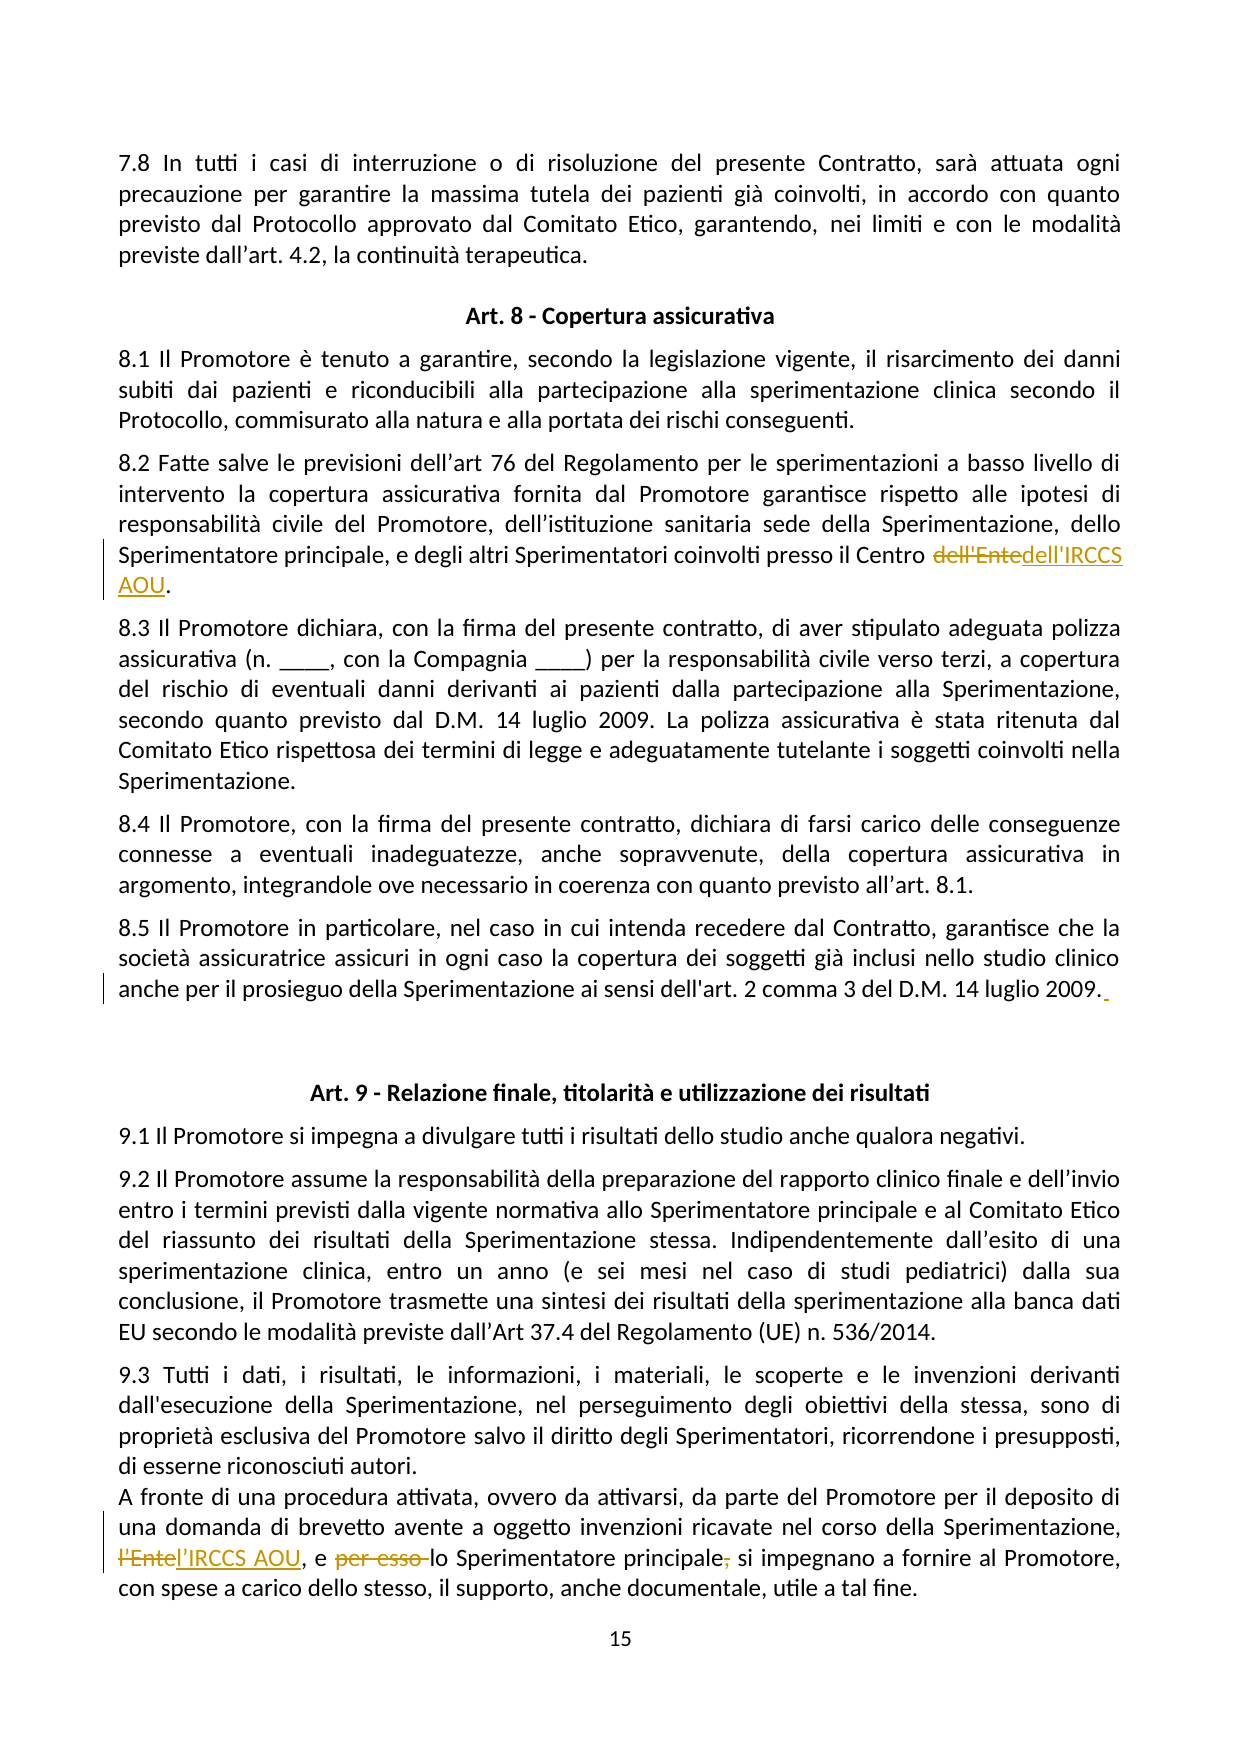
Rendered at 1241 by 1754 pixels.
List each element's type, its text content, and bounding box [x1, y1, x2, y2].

text Art. 9 - Relazione finale, titolarità e utilizzazione dei risultati [118, 1077, 1122, 1108]
text A fronte di una procedura attivata, ovvero da attivarsi, da parte del Promotore per il deposito di una domanda di brevetto avente a oggetto invenzioni ricavate nel corso della Sperimentazione, , e lo Sperimentatore principale si impegnano a fornire al Promotore, con spese a carico dello stesso, il supporto, anche documentale, utile a tal fine. [118, 1481, 1122, 1603]
text 9.3 Tutti i dati, i risultati, le informazioni, i materiali, le scoperte e le invenzioni derivanti dall'esecuzione della Sperimentazione, nel perseguimento degli obiettivi della stessa, sono di proprietà esclusiva del Promotore salvo il diritto degli Sperimentatori, ricorrendone i presupposti, di esserne riconosciuti autori. [118, 1359, 1122, 1481]
text Art. 8 - Copertura assicurativa [118, 300, 1122, 331]
text 8.2 Fatte salve le previsioni dell’art 76 del Regolamento per le sperimentazioni a basso livello di intervento la copertura assicurativa fornita dal Promotore garantisce rispetto alle ipotesi di responsabilità civile del Promotore, dell’istituzione sanitaria sede della Sperimentazione, dello Sperimentatore principale, e degli altri Sperimentatori coinvolti presso il Centro . [118, 447, 1122, 600]
text 7.8 In tutti i casi di interruzione o di risoluzione del presente Contratto, sarà attuata ogni precauzione per garantire la massima tutela dei pazienti già coinvolti, in accordo con quanto previsto dal Protocollo approvato dal Comitato Etico, garantendo, nei limiti e con le modalità previste dall’art. 4.2, la continuità terapeutica. [118, 148, 1122, 270]
text 8.4 Il Promotore, con la firma del presente contratto, dichiara di farsi carico delle conseguenze connesse a eventuali inadeguatezze, anche sopravvenute, della copertura assicurativa in argomento, integrandole ove necessario in coerenza con quanto previsto all’art. 8.1. [118, 808, 1122, 899]
text 9.1 Il Promotore si impegna a divulgare tutti i risultati dello studio anche qualora negativi. [118, 1120, 1122, 1151]
text 9.2 Il Promotore assume la responsabilità della preparazione del rapporto clinico finale e dell’invio entro i termini previsti dalla vigente normativa allo Sperimentatore principale e al Comitato Etico del riassunto dei risultati della Sperimentazione stessa. Indipendentemente dall’esito di una sperimentazione clinica, entro un anno (e sei mesi nel caso di studi pediatrici) dalla sua conclusione, il Promotore trasmette una sintesi dei risultati della sperimentazione alla banca dati EU secondo le modalità previste dall’Art 37.4 del Regolamento (UE) n. 536/2014. [118, 1163, 1122, 1346]
text 8.1 Il Promotore è tenuto a garantire, secondo la legislazione vigente, il risarcimento dei danni subiti dai pazienti e riconducibili alla partecipazione alla sperimentazione clinica secondo il Protocollo, commisurato alla natura e alla portata dei rischi conseguenti. [118, 343, 1122, 435]
text 8.5 Il Promotore in particolare, nel caso in cui intenda recedere dal Contratto, garantisce che la società assicuratrice assicuri in ogni caso la copertura dei soggetti già inclusi nello studio clinico anche per il prosieguo della Sperimentazione ai sensi dell'art. 2 comma 3 del D.M. 14 luglio 2009. [118, 912, 1122, 1004]
text 8.3 Il Promotore dichiara, con la firma del presente contratto, di aver stipulato adeguata polizza assicurativa (n. ____, con la Compagnia ____) per la responsabilità civile verso terzi, a copertura del rischio di eventuali danni derivanti ai pazienti dalla partecipazione alla Sperimentazione, secondo quanto previsto dal D.M. 14 luglio 2009. La polizza assicurativa è stata ritenuta dal Comitato Etico rispettosa dei termini di legge e adeguatamente tutelante i soggetti coinvolti nella Sperimentazione. [118, 612, 1122, 796]
